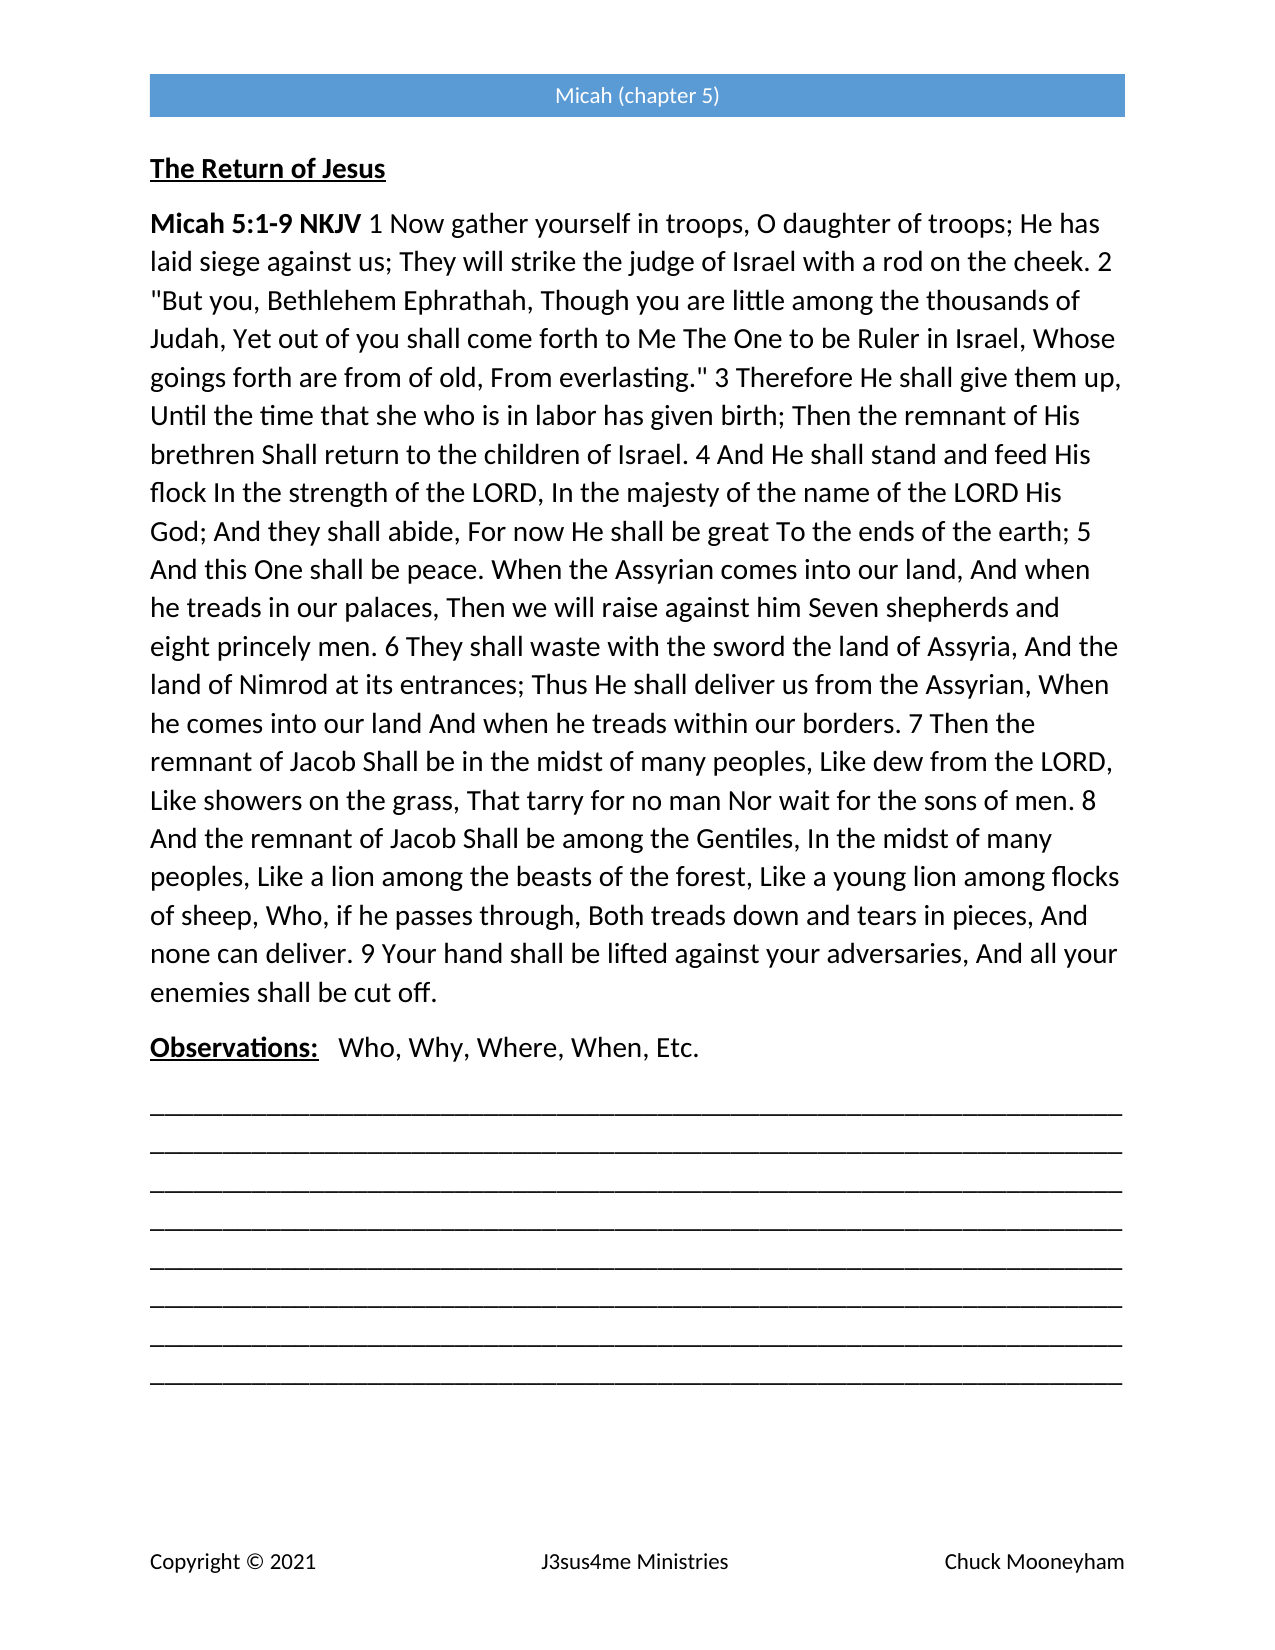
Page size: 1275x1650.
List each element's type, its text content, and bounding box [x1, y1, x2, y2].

text Observations: Who, Why, Where, When, Etc. [150, 1029, 1125, 1064]
text ________________________________________________________________________________________________________________________________________________________________________________________________________________________________________________________________________________________________________________________________________________________________________________________________________________________________________________________________________________________________________________________________________________________ [150, 1084, 1125, 1389]
text Micah 5:1-9 NKJV 1 Now gather yourself in troops, O daughter of troops; He has laid siege against us; They will strike the judge of Israel with a rod on the cheek. 2 "But you, Bethlehem Ephrathah, Though you are little among the thousands of Judah, Yet out of you shall come forth to Me The One to be Ruler in Israel, Whose goings forth are from of old, From everlasting." 3 Therefore He shall give them up, Until the time that she who is in labor has given birth; Then the remnant of His brethren Shall return to the children of Israel. 4 And He shall stand and feed His flock In the strength of the LORD, In the majesty of the name of the LORD His God; And they shall abide, For now He shall be great To the ends of the earth; 5 And this One shall be peace. When the Assyrian comes into our land, And when he treads in our palaces, Then we will raise against him Seven shepherds and eight princely men. 6 They shall waste with the sword the land of Assyria, And the land of Nimrod at its entrances; Thus He shall deliver us from the Assyrian, When he comes into our land And when he treads within our borders. 7 Then the remnant of Jacob Shall be in the midst of many peoples, Like dew from the LORD, Like showers on the grass, That tarry for no man Nor wait for the sons of men. 8 And the remnant of Jacob Shall be among the Gentiles, In the midst of many peoples, Like a lion among the beasts of the forest, Like a young lion among flocks of sheep, Who, if he passes through, Both treads down and tears in pieces, And none can deliver. 9 Your hand shall be lifted against your adversaries, And all your enemies shall be cut off. [150, 205, 1125, 1009]
text The Return of Jesus [150, 150, 1125, 186]
